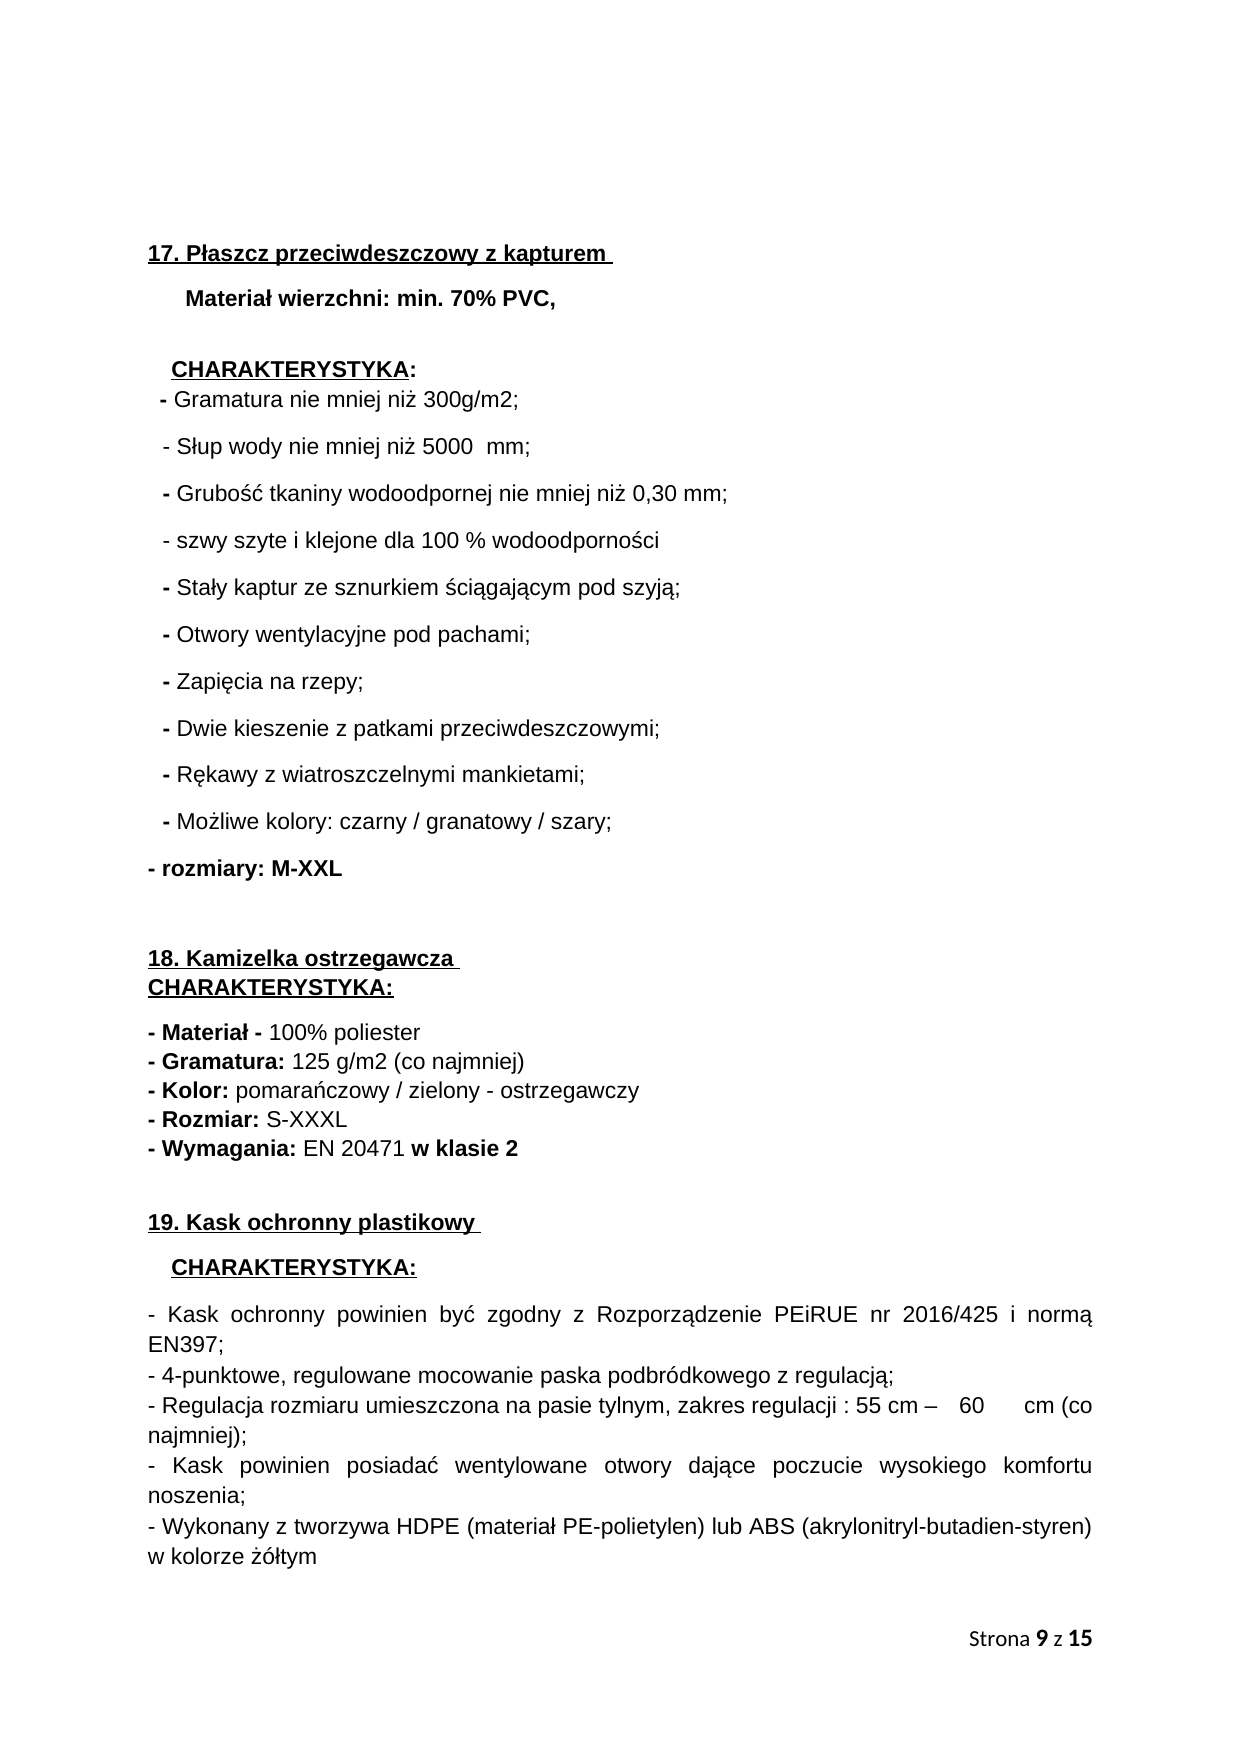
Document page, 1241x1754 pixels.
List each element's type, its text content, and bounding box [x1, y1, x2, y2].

text - Zapięcia na rzepy; [162, 668, 1093, 694]
text - 4-punktowe, regulowane mocowanie paska podbródkowego z regulacją; [148, 1362, 1093, 1388]
text - Kask powinien posiadać wentylowane otwory dające poczucie wysokiego komfortu noszenia; [148, 1452, 1093, 1509]
text - Możliwe kolory: czarny / granatowy / szary; [162, 808, 1093, 834]
subtitle Materiał wierzchni: min. 70% PVC, [185, 285, 1093, 311]
text - Stały kaptur ze sznurkiem ściągającym pod szyją; [162, 574, 1093, 600]
text - Dwie kieszenie z patkami przeciwdeszczowymi; [162, 714, 1093, 741]
text - Grubość tkaniny wodoodpornej nie mniej niż 0,30 mm; [162, 480, 1093, 506]
text - Otwory wentylacyjne pod pachami; [162, 621, 1093, 647]
text - szwy szyte i klejone dla 100 % wodoodporności [162, 527, 1093, 553]
text - Słup wody nie mniej niż 5000 mm; [162, 433, 1093, 459]
text 17. Płaszcz przeciwdeszczowy z kapturem [148, 239, 1093, 266]
text - Gramatura: 125 g/m2 (co najmniej) [148, 1048, 1093, 1074]
text - Kask ochronny powinien być zgodny z Rozporządzenie PEiRUE nr 2016/425 i normą EN397; [148, 1301, 1093, 1358]
text - Kolor: pomarańczowy / zielony - ostrzegawczy [148, 1077, 1093, 1103]
text CHARAKTERYSTYKA: - Gramatura nie mniej niż 300g/m2; [159, 356, 1093, 413]
text - rozmiary: M-XXL [148, 855, 1093, 881]
text 18. Kamizelka ostrzegawcza CHARAKTERYSTYKA: [148, 945, 1093, 1000]
text 19. Kask ochronny plastikowy [148, 1209, 1093, 1236]
text CHARAKTERYSTYKA: [159, 1254, 1093, 1281]
text - Wykonany z tworzywa HDPE (materiał PE-polietylen) lub ABS (akrylonitryl-butadien-styren) w kolorze żółtym [148, 1513, 1093, 1569]
text - Rozmiar: S-XXXL [148, 1106, 1093, 1132]
text - Regulacja rozmiaru umieszczona na pasie tylnym, zakres regulacji : 55 cm – 60 cm (co najmniej); [148, 1392, 1093, 1448]
text - Wymagania: EN 20471 w klasie 2 [148, 1135, 1093, 1161]
text - Rękawy z wiatroszczelnymi mankietami; [162, 761, 1093, 788]
text - Materiał - 100% poliester [148, 1019, 1093, 1045]
